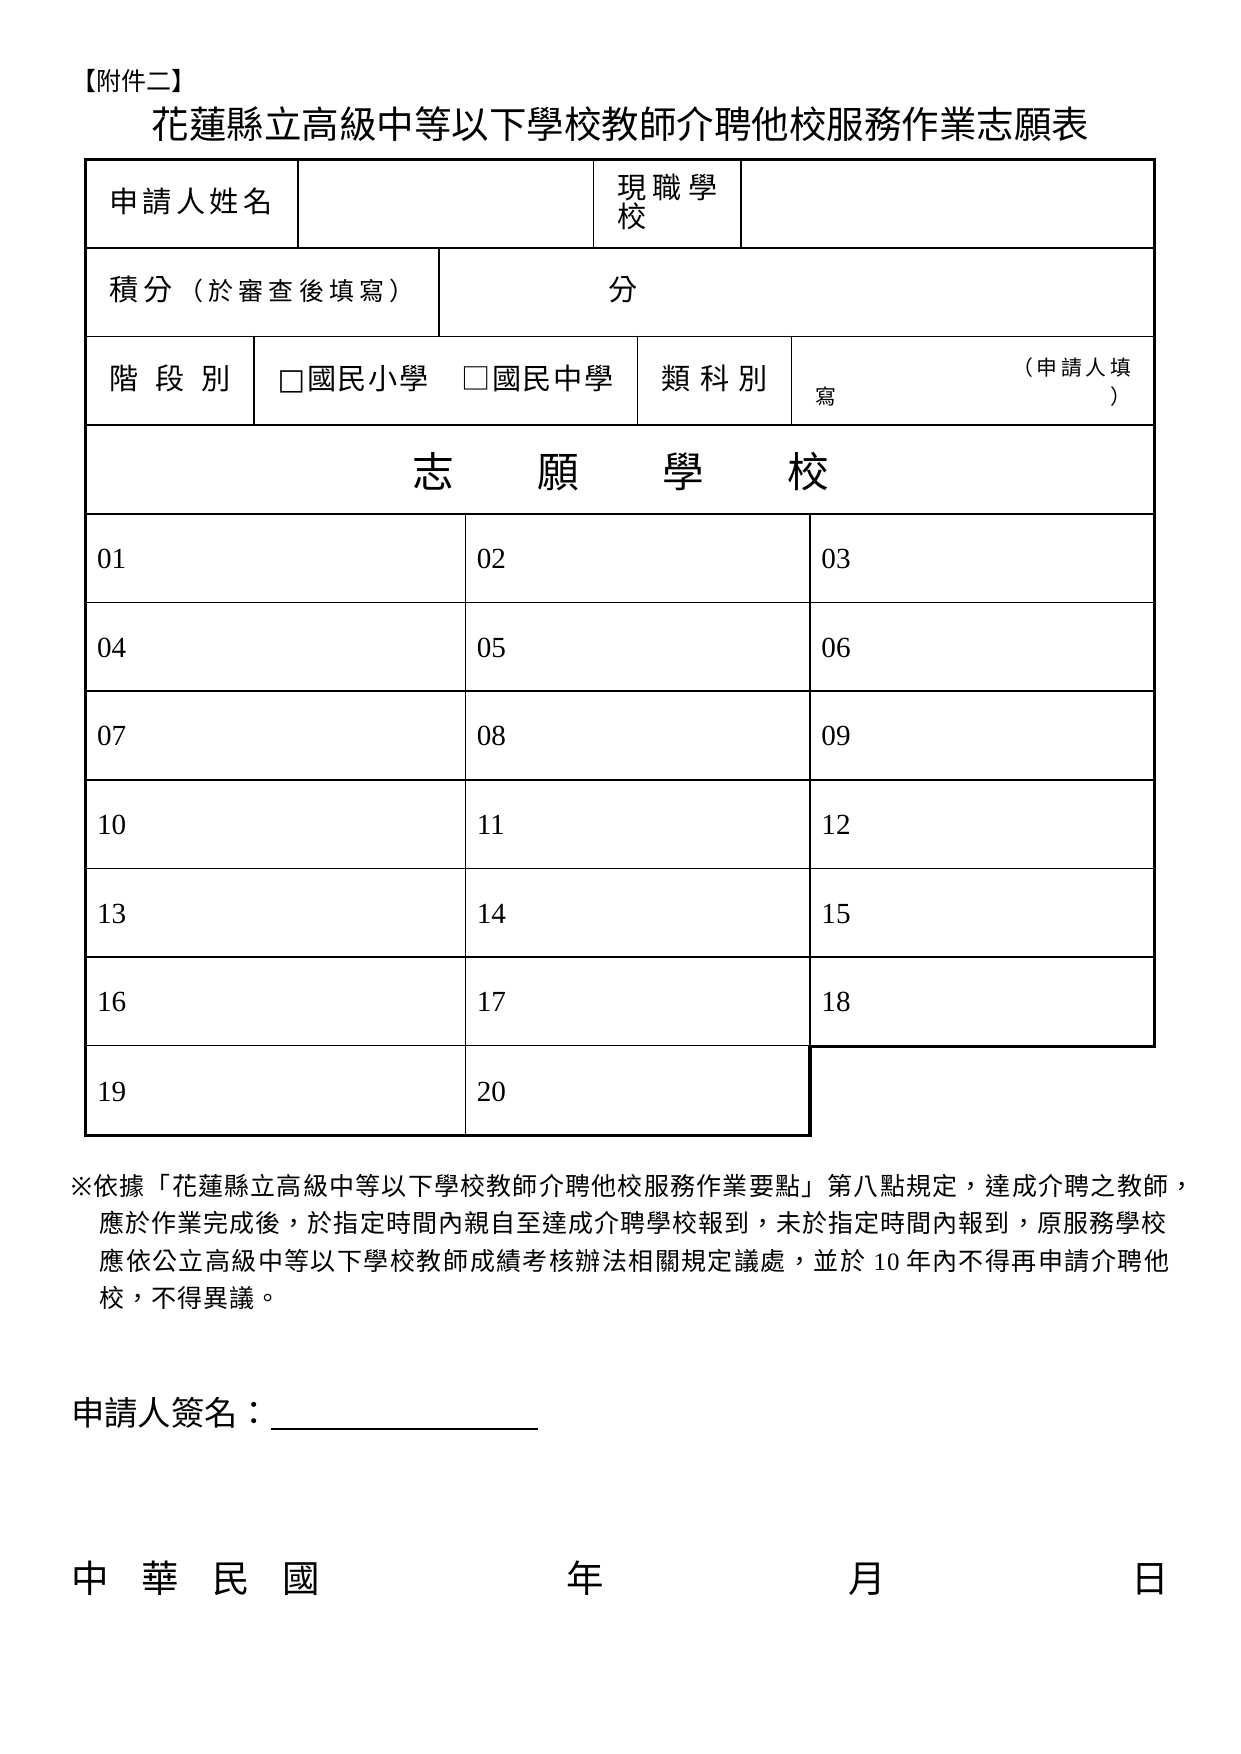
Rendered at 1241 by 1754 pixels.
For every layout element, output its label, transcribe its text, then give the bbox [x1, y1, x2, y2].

text 花蓮縣立高級中等以下學校教師介聘他校服務作業志願表 [71, 108, 1169, 146]
table_cell 14 [466, 869, 809, 956]
table_cell 階段別 [87, 337, 253, 424]
table_cell 13 [87, 869, 465, 956]
table_cell 04 [87, 603, 465, 690]
table_cell 19 [87, 1046, 465, 1133]
table_header 現職學校 [594, 161, 740, 247]
text 中華民國 年 月 日 [71, 1559, 1169, 1600]
table_cell □國民小學 □國民中學 [255, 337, 637, 424]
table_cell 02 [466, 515, 809, 602]
table_cell 類科別 [638, 337, 791, 424]
table_cell 12 [811, 781, 1153, 867]
text ※依據「花蓮縣立高級中等以下學校教師介聘他校服務作業要點」第八點規定，達成介聘之教師，應於作業完成後，於指定時間內親自至達成介聘學校報到，未於指定時間內報到，原服務學校應依公立高級中等以下學校教師成績考核辦法相關規定議處，並於10年內不得再申請介聘他校，不得異議。 [71, 1165, 1169, 1315]
table_cell 分 [440, 249, 1153, 336]
table_cell 17 [466, 958, 809, 1045]
table_cell 07 [87, 692, 465, 779]
text 申請人簽名： [71, 1392, 1169, 1434]
table_header [299, 161, 593, 247]
table_cell 08 [466, 692, 809, 779]
table_header 申請人姓名 [87, 161, 297, 247]
table_cell 03 [811, 515, 1153, 602]
table_cell 11 [466, 781, 809, 867]
table_header [742, 161, 1153, 247]
table_cell 09 [811, 692, 1153, 779]
table_cell 15 [811, 869, 1153, 956]
table_cell 20 [466, 1046, 808, 1133]
table_cell 志 願 學 校 [87, 426, 1153, 513]
table_cell 18 [811, 958, 1153, 1045]
table_cell 06 [811, 603, 1153, 690]
table_cell 10 [87, 781, 465, 867]
text 【附件二】 [71, 71, 1169, 96]
table_cell 01 [87, 515, 465, 602]
table_cell 16 [87, 958, 465, 1045]
table_cell 05 [466, 603, 809, 690]
table_cell 積分（於審查後填寫） [87, 249, 438, 336]
table_cell （申請人填寫） [792, 337, 1153, 424]
